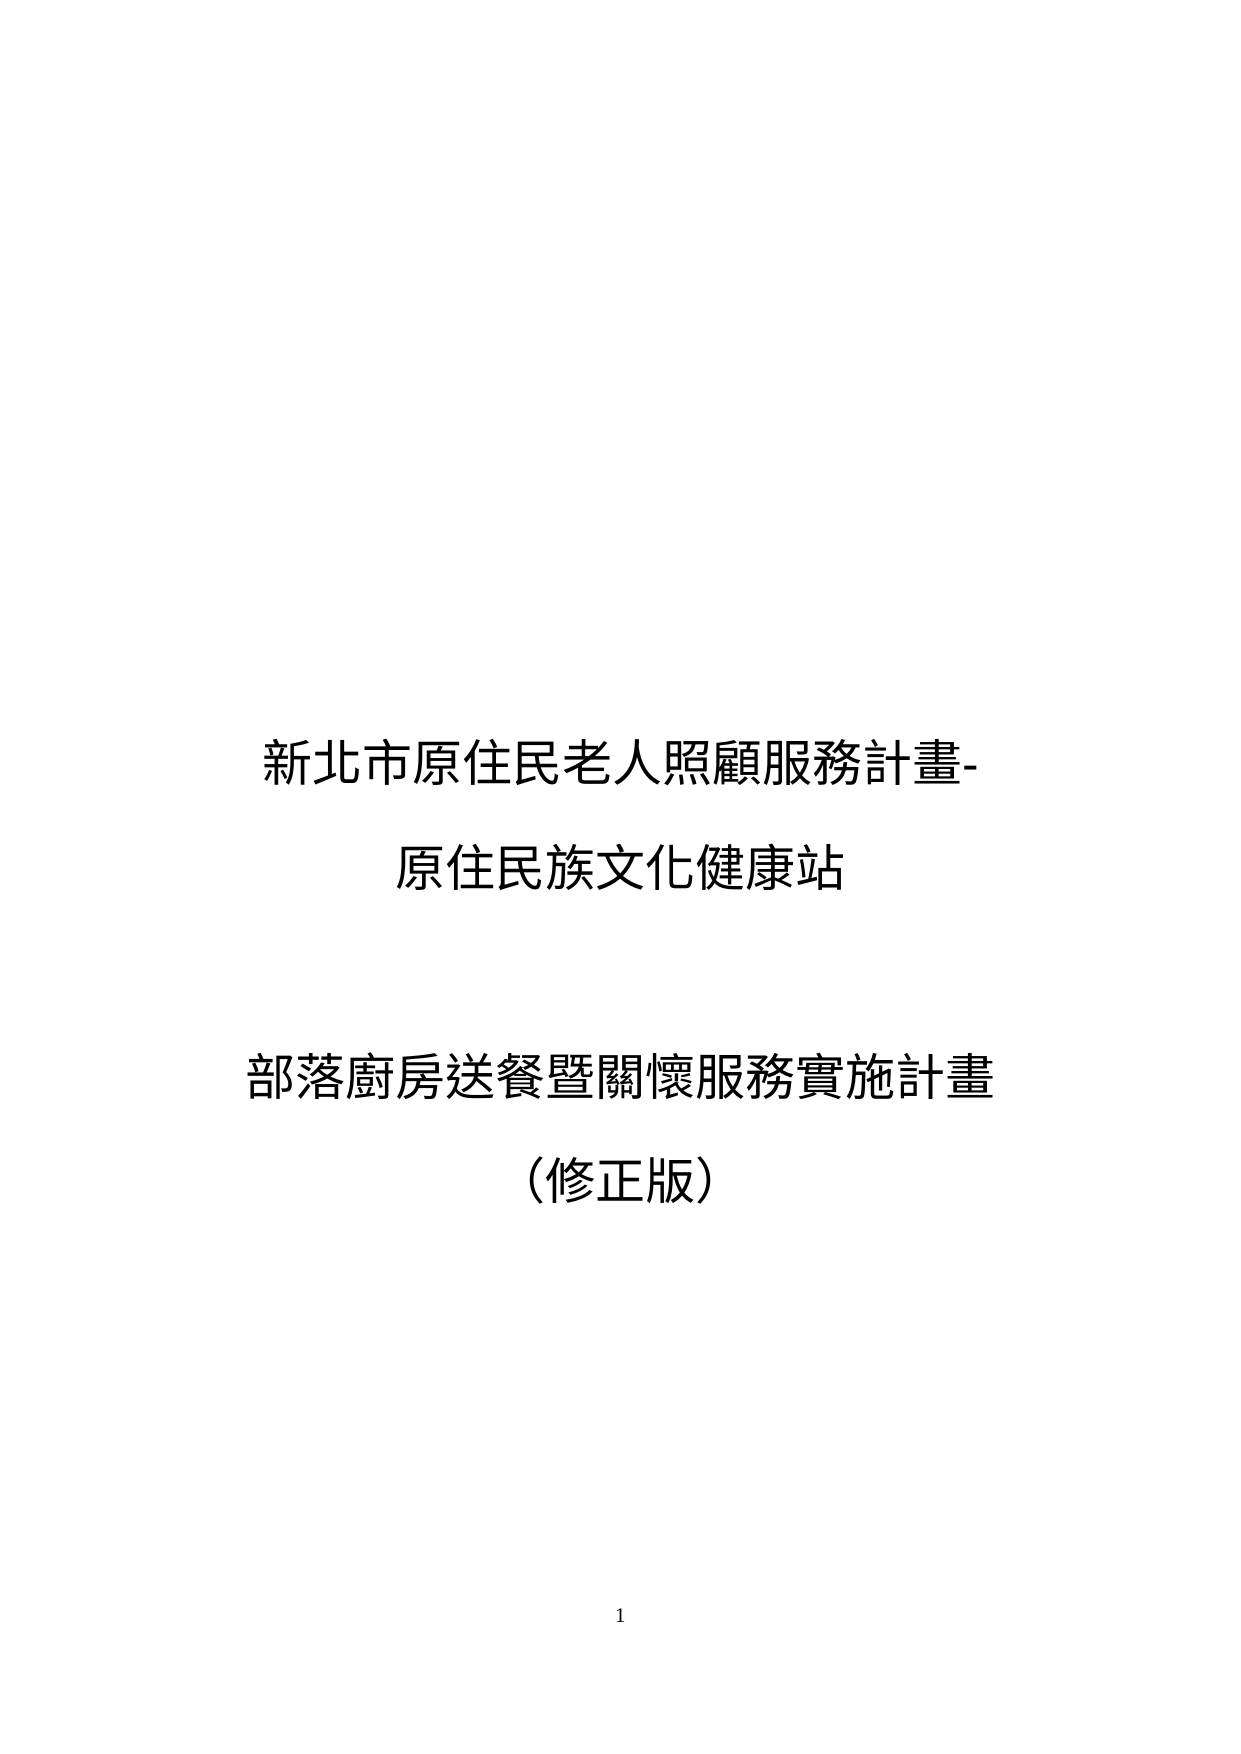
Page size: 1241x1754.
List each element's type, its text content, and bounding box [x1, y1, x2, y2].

text 原住民族文化健康站 [187, 827, 1053, 902]
text （修正版） [187, 1140, 1053, 1215]
text 部落廚房送餐暨關懷服務實施計畫 [187, 1036, 1053, 1111]
text 新北市原住民老人照顧服務計畫- [187, 723, 1053, 798]
